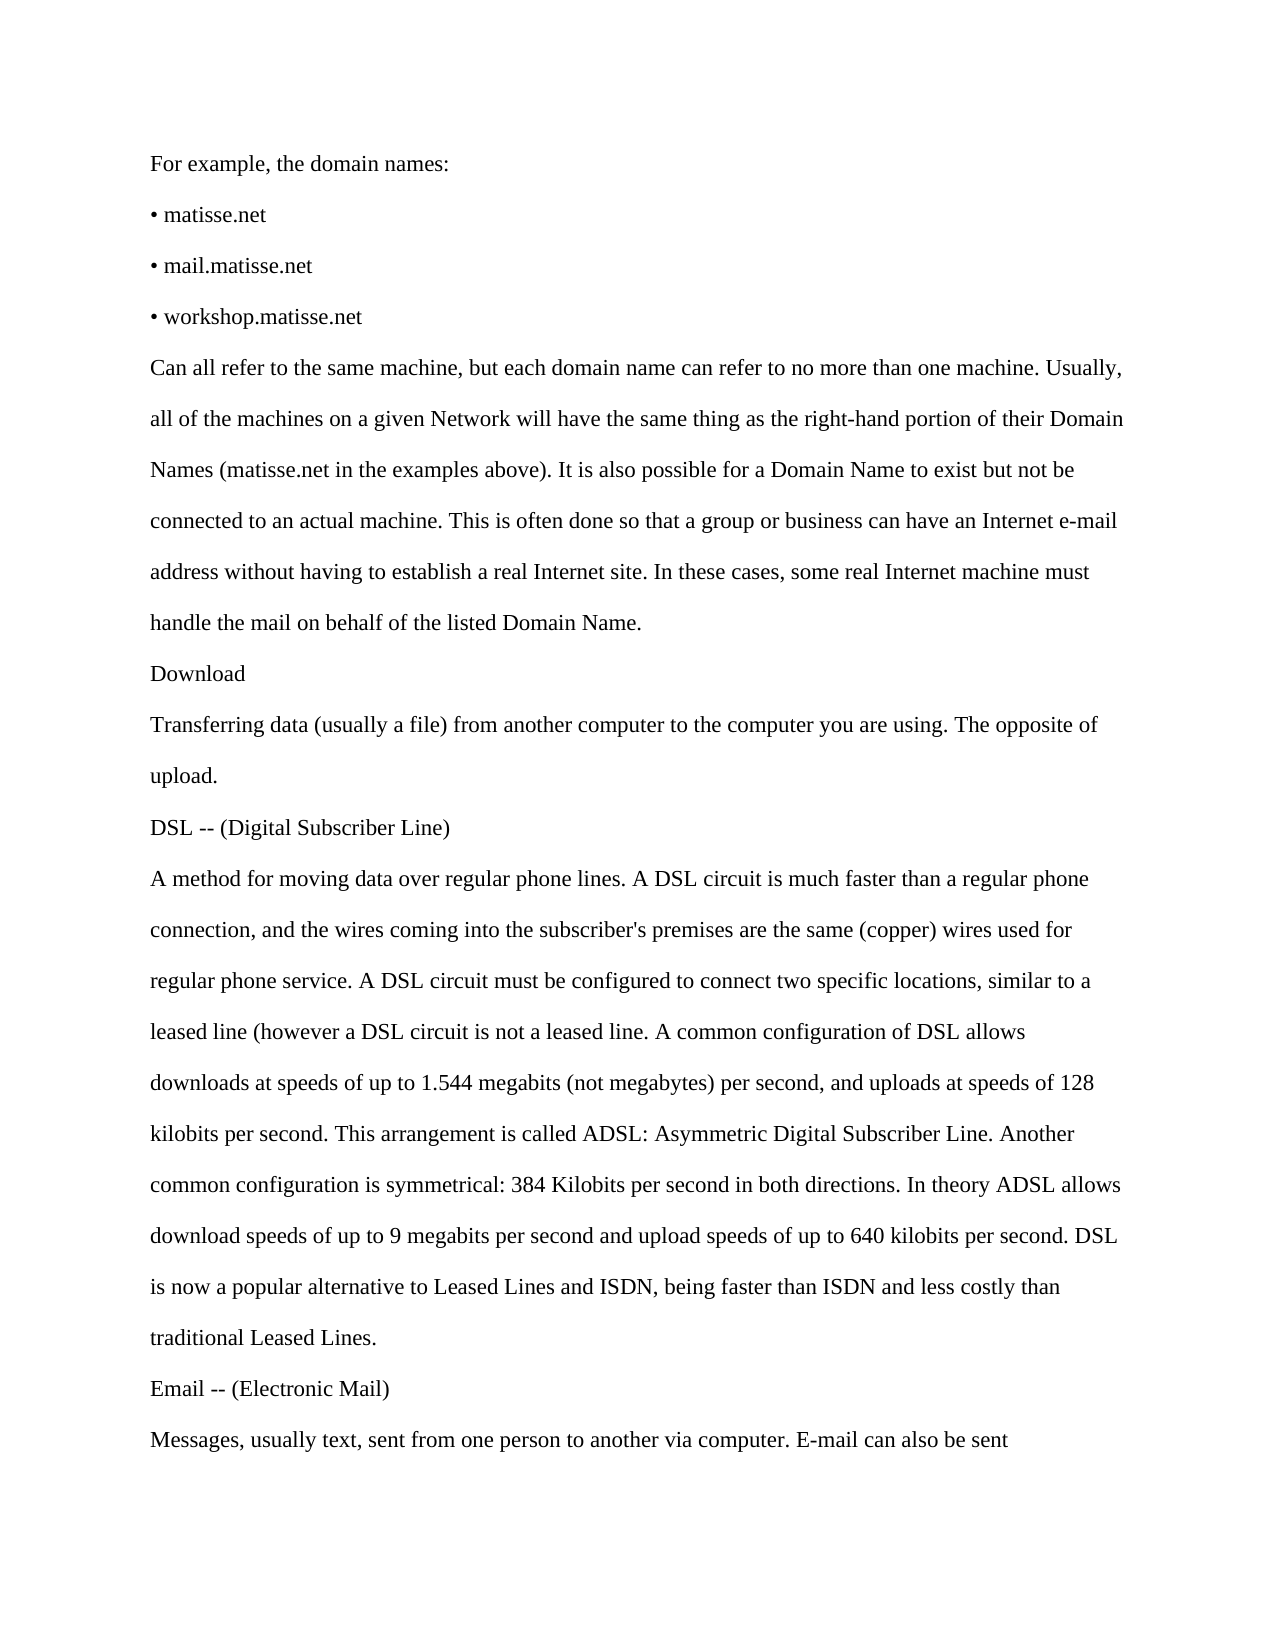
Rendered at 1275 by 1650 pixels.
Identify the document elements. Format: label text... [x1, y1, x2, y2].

text A method for moving data over regular phone lines. A DSL circuit is much faster than a regular phone [150, 864, 1125, 891]
text connected to an actual machine. This is often done so that a group or business can have an Internet e-mail [150, 507, 1125, 534]
text • matisse.net [150, 201, 1125, 227]
text DSL -- (Digital Subscriber Line) [150, 813, 1125, 840]
text upload. [150, 762, 1125, 789]
text • mail.matisse.net [150, 252, 1125, 278]
text regular phone service. A DSL circuit must be configured to connect two specific locations, similar to a [150, 967, 1125, 993]
text traditional Leased Lines. [150, 1324, 1125, 1350]
text Can all refer to the same machine, but each domain name can refer to no more than one machine. Usually, [150, 354, 1125, 381]
text Email -- (Electronic Mail) [150, 1375, 1125, 1401]
text address without having to establish a real Internet site. In these cases, some real Internet machine must [150, 558, 1125, 585]
text leased line (however a DSL circuit is not a leased line. A common configuration of DSL allows [150, 1018, 1125, 1044]
text Names (matisse.net in the examples above). It is also possible for a Domain Name to exist but not be [150, 456, 1125, 483]
text Download [150, 660, 1125, 687]
text For example, the domain names: [150, 150, 1125, 176]
text all of the machines on a given Network will have the same thing as the right-hand portion of their Domain [150, 405, 1125, 432]
text handle the mail on behalf of the listed Domain Name. [150, 609, 1125, 636]
text kilobits per second. This arrangement is called ADSL: Asymmetric Digital Subscriber Line. Another [150, 1120, 1125, 1146]
text is now a popular alternative to Leased Lines and ISDN, being faster than ISDN and less costly than [150, 1273, 1125, 1299]
text Messages, usually text, sent from one person to another via computer. E-mail can also be sent [150, 1426, 1125, 1452]
text common configuration is symmetrical: 384 Kilobits per second in both directions. In theory ADSL allows [150, 1171, 1125, 1197]
text • workshop.matisse.net [150, 303, 1125, 329]
text download speeds of up to 9 megabits per second and upload speeds of up to 640 kilobits per second. DSL [150, 1222, 1125, 1248]
text Transferring data (usually a file) from another computer to the computer you are using. The opposite of [150, 711, 1125, 738]
text connection, and the wires coming into the subscriber's premises are the same (copper) wires used for [150, 916, 1125, 942]
text downloads at speeds of up to 1.544 megabits (not megabytes) per second, and uploads at speeds of 128 [150, 1069, 1125, 1095]
